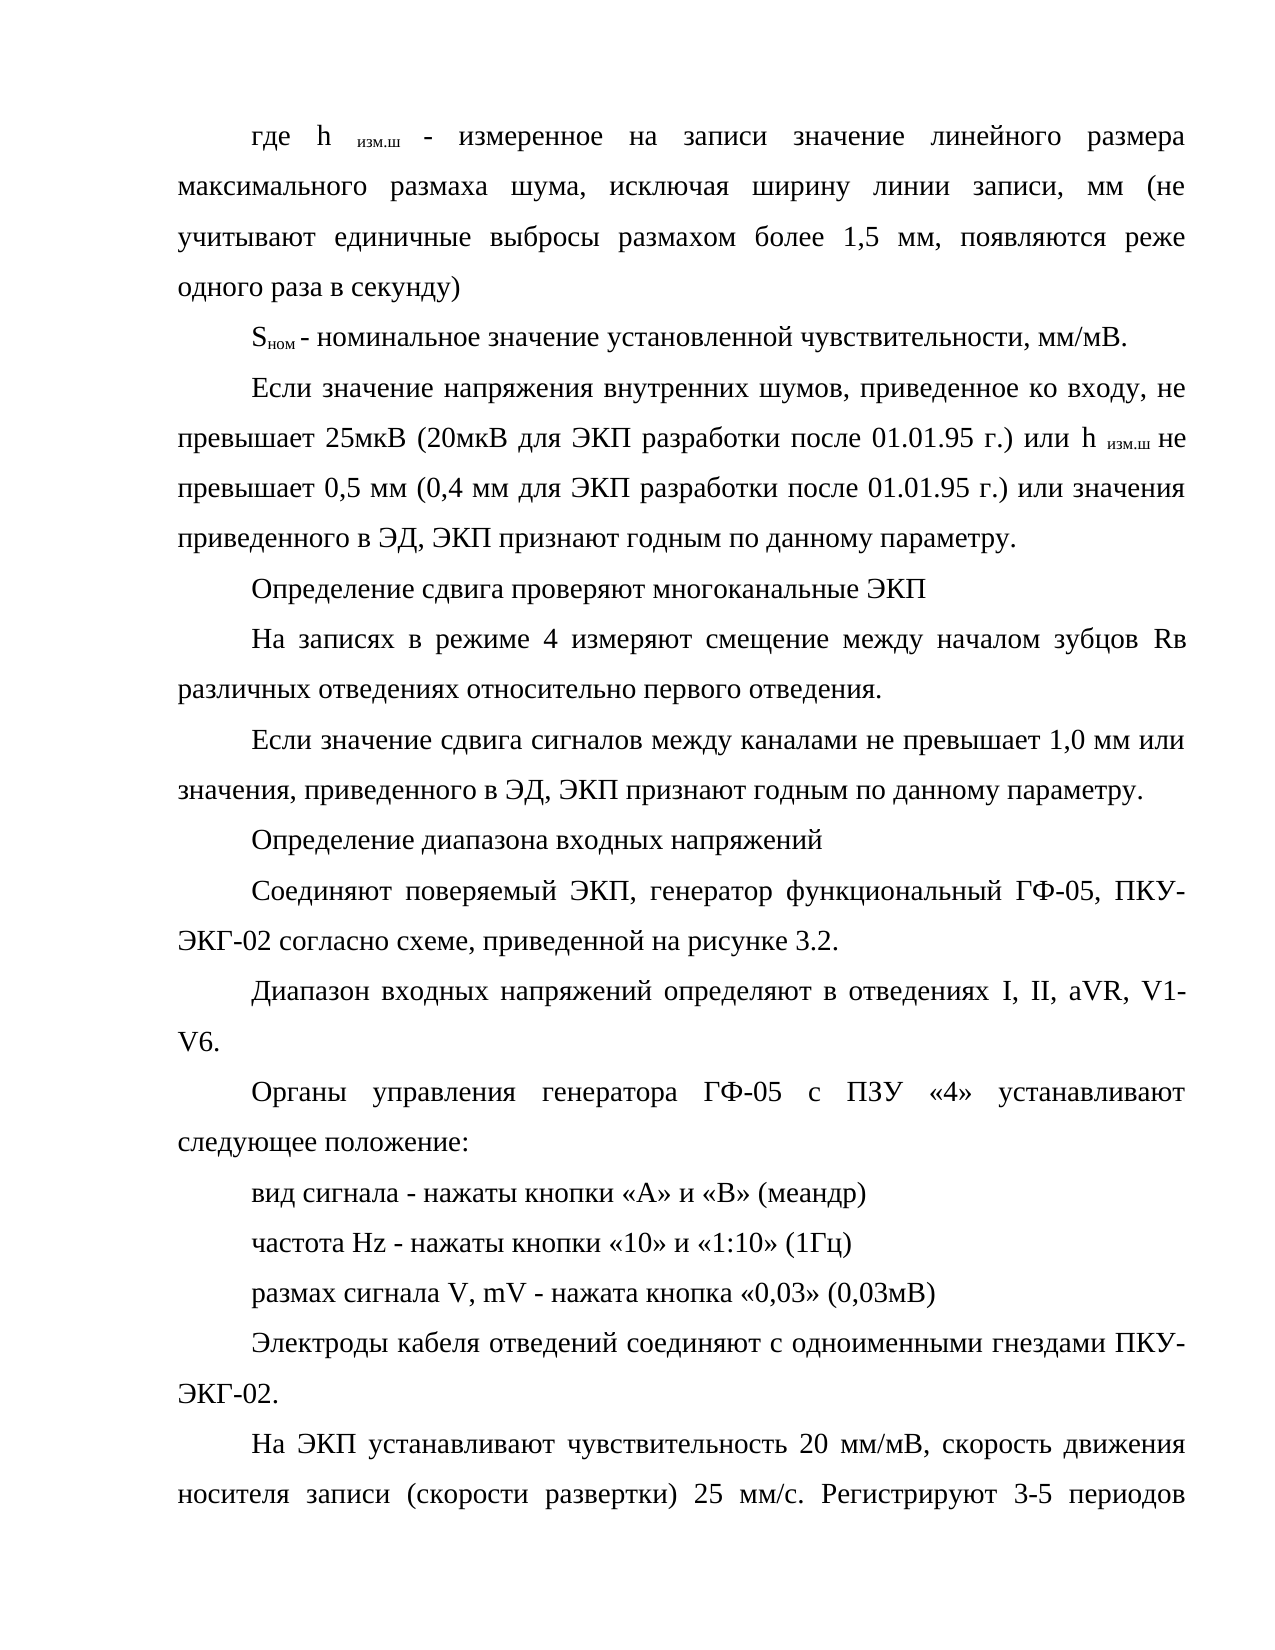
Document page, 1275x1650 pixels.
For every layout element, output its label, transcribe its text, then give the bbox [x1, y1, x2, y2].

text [177, 1426, 1186, 1510]
text Определение диапазона входных напряжений [177, 822, 1186, 856]
text вид сигнала - нажаты кнопки «А» и «В» (меандр) [177, 1175, 1186, 1208]
text где h изм.ш - измеренное на записи значение линейного размера максимального размаха шума, исключая ширину линии записи, мм (не учитывают единичные выбросы размахом более 1,5 мм, появляются реже одного раза в секунду) [177, 118, 1186, 303]
text частота Нz - нажаты кнопки «10» и «1:10» (1Гц) [177, 1225, 1186, 1258]
text Если значение сдвига сигналов между каналами не превышает 1,0 мм или значения, приведенного в ЭД, ЭКП признают годным по данному параметру. [177, 722, 1186, 806]
text Sном - номинальное значение установленной чувствительности, мм/мВ. [177, 319, 1186, 353]
text На записях в режиме 4 измеряют смещение между началом зубцов Rв различных отведениях относительно первого отведения. [177, 621, 1186, 705]
text Если значение напряжения внутренних шумов, приведенное ко входу, не превышает 25мкВ (20мкВ для ЭКП разработки после 01.01.95 г.) или h изм.ш не превышает 0,5 мм (0,4 мм для ЭКП разработки после 01.01.95 г.) или значения приведенного в ЭД, ЭКП признают годным по данному параметру. [177, 370, 1186, 554]
text Органы управления генератора ГФ-05 с ПЗУ «4» устанавливают следующее положение: [177, 1074, 1186, 1158]
text Электроды кабеля отведений соединяют с одноименными гнездами ПКУ-ЭКГ-02. [177, 1326, 1186, 1409]
text Диапазон входных напряжений определяют в отведениях I, II, aVR, V1-V6. [177, 973, 1186, 1057]
text Соединяют поверяемый ЭКП, генератор функциональный ГФ-05, ПКУ-ЭКГ-02 согласно схеме, приведенной на рисунке 3.2. [177, 873, 1186, 957]
text Определение сдвига проверяют многоканальные ЭКП [177, 571, 1186, 604]
text размах сигнала V, mV - нажата кнопка «0,03» (0,03мВ) [177, 1275, 1186, 1309]
